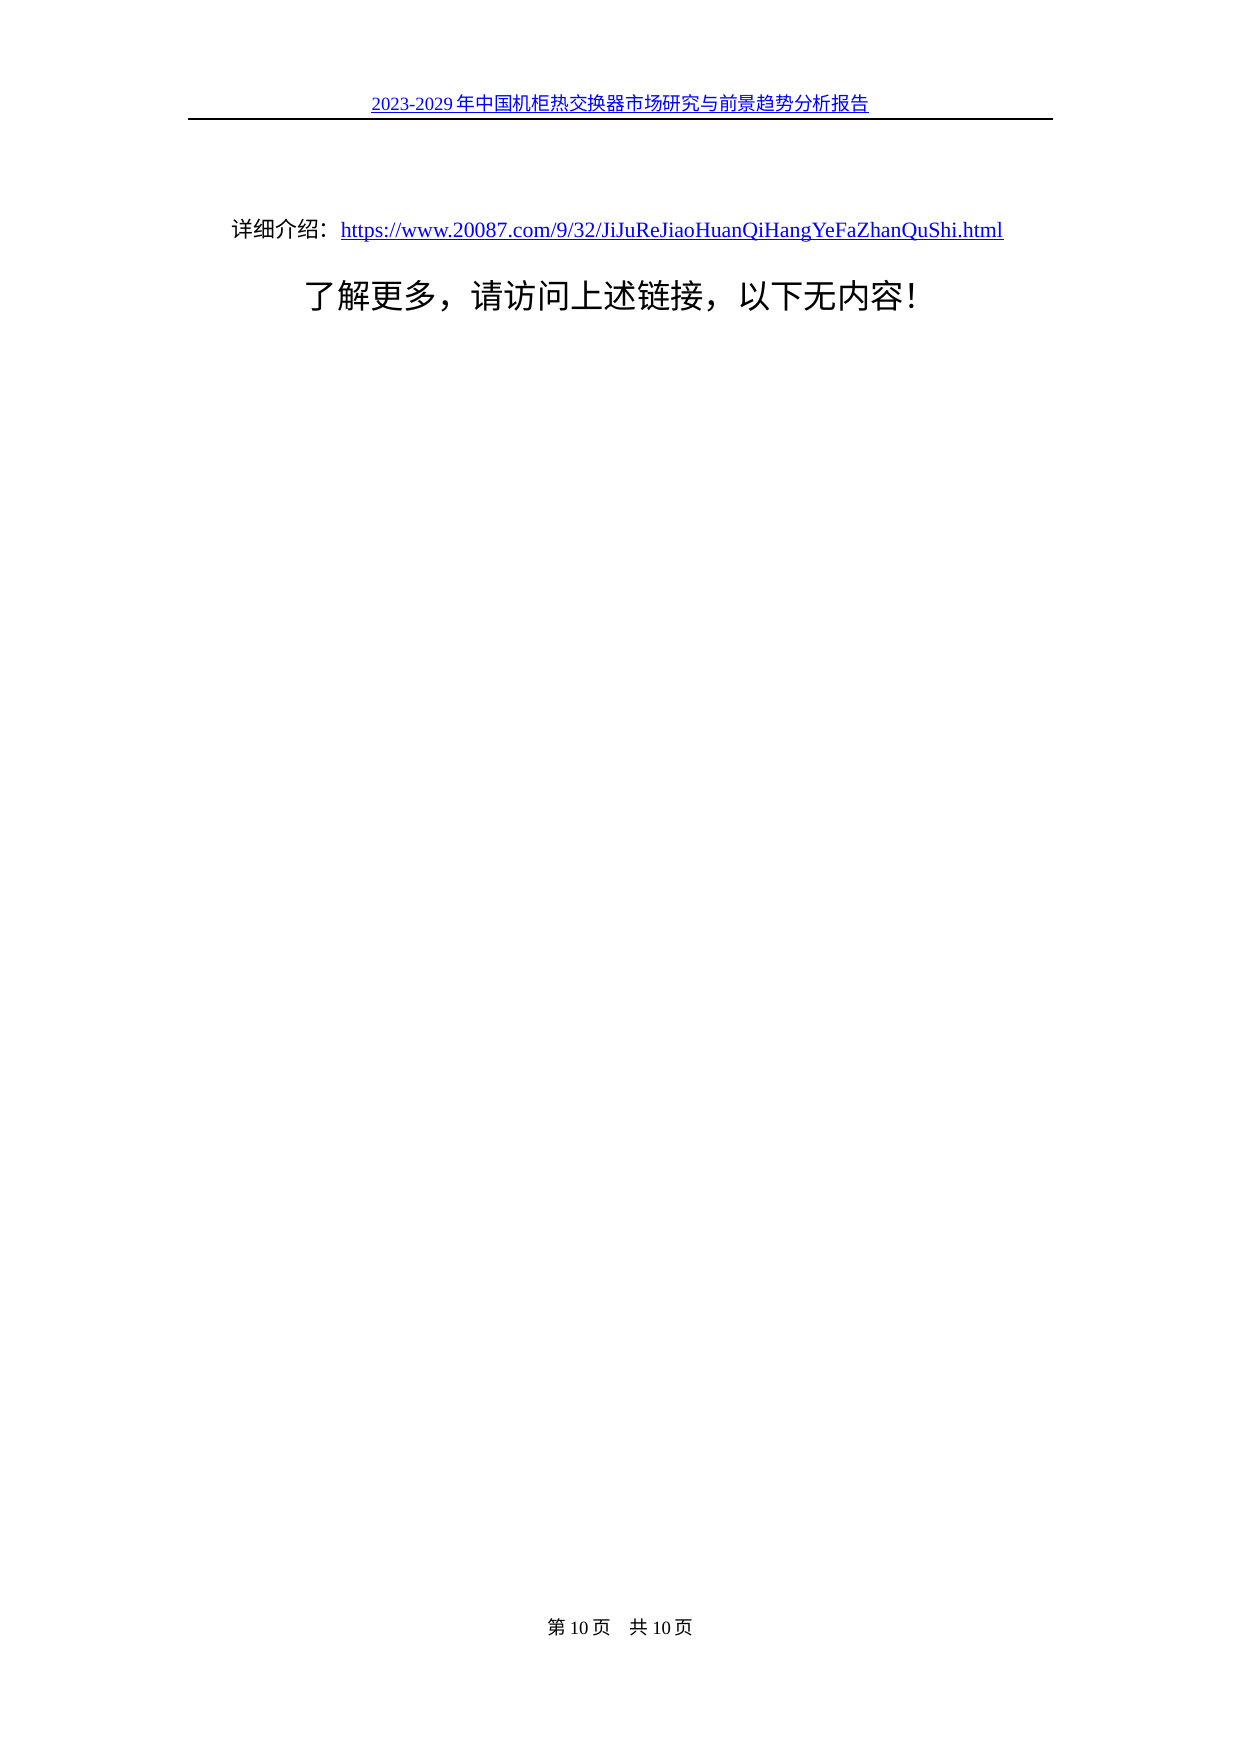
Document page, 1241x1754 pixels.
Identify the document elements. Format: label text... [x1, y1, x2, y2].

text 详细介绍：https://www.20087.com/9/32/JiJuReJiaoHuanQiHangYeFaZhanQuShi.html [187, 212, 1053, 244]
title 了解更多，请访问上述链接，以下无内容！ [187, 262, 1053, 327]
